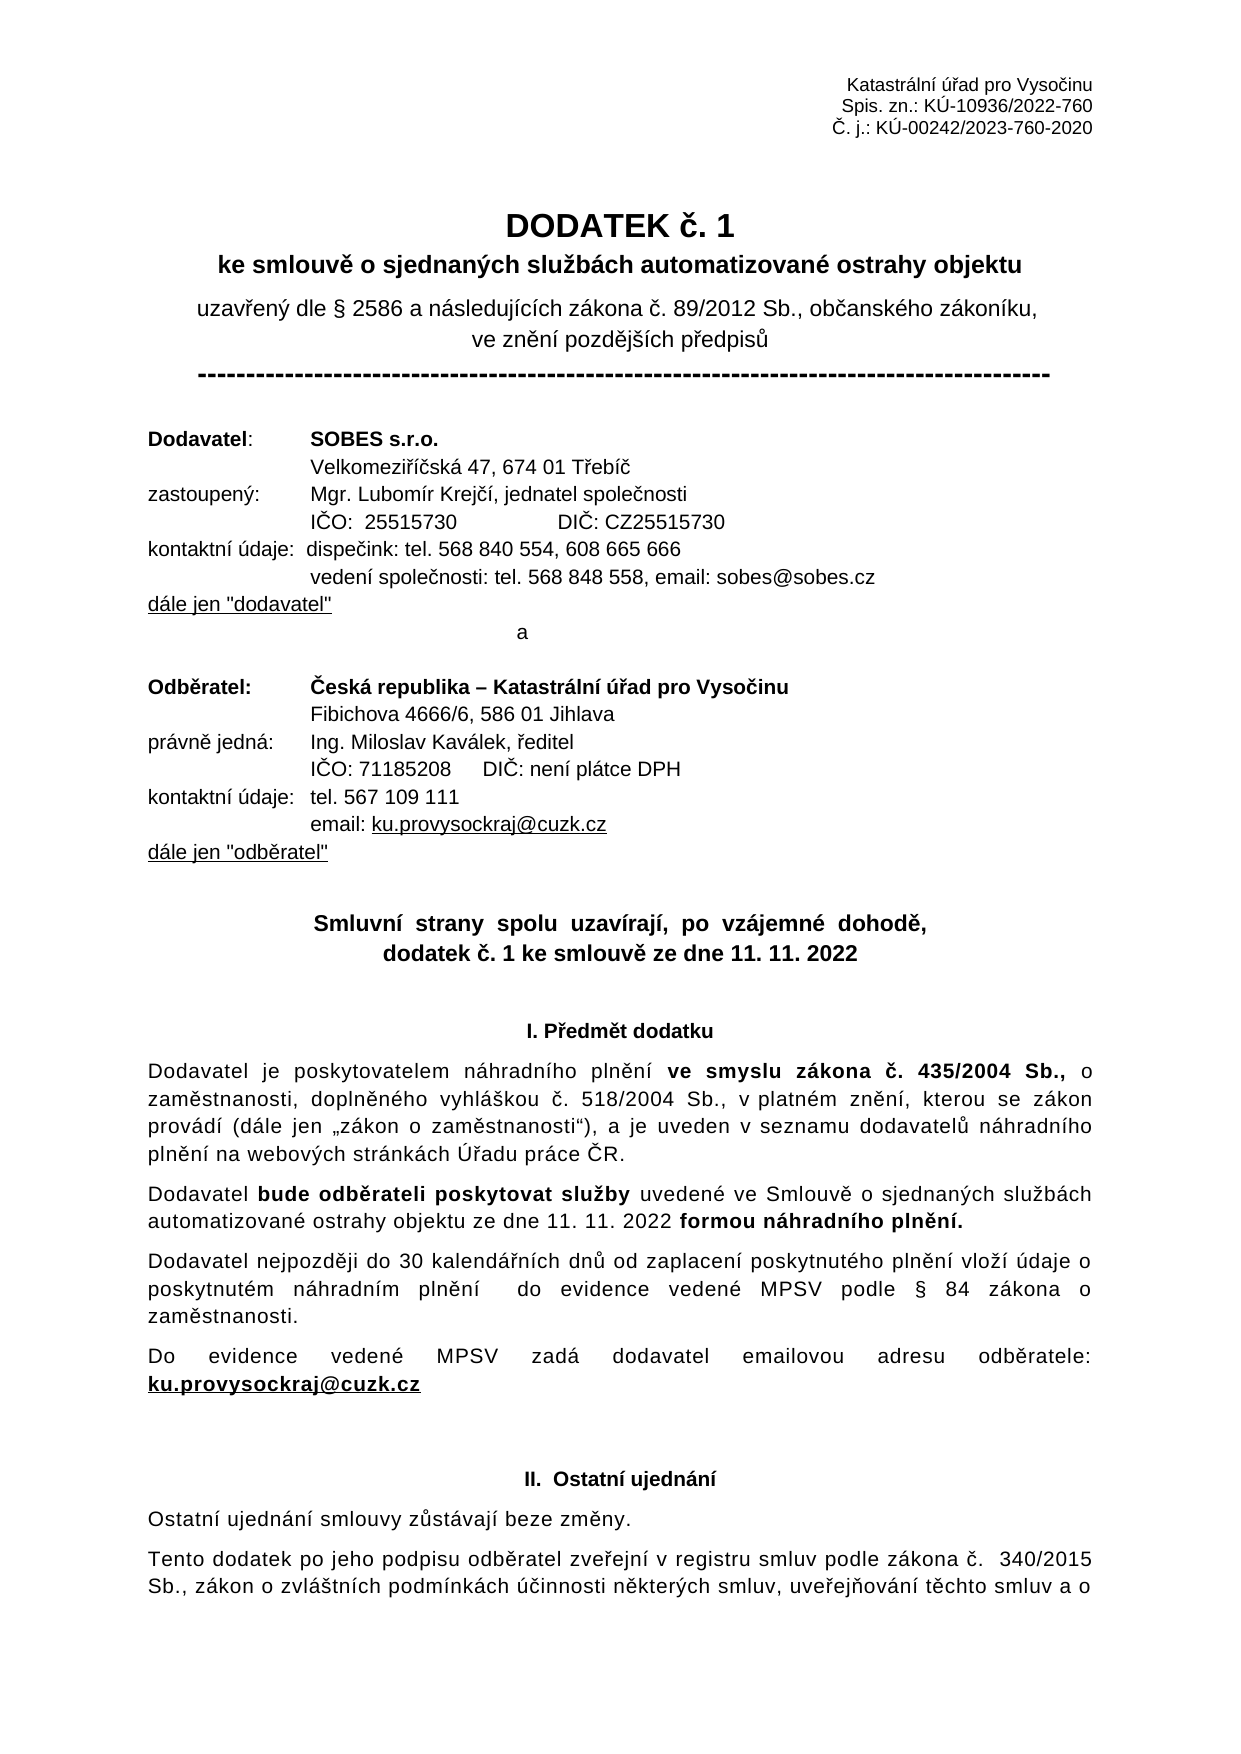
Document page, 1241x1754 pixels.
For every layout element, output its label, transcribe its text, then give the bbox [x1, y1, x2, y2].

subtitle ---------------------------------------------------------------------------------------- [148, 356, 1093, 389]
text a [148, 620, 584, 644]
text kontaktní údaje: tel. 567 109 111 email: ku.provysockraj@cuzk.cz dále jen "odběratel" [148, 785, 942, 864]
text uzavřený dle § 2586 a následujících zákona č. 89/2012 Sb., občanského zákoníku, ve znění pozdějších předpisů [148, 295, 1093, 352]
text IČO: 71185208 DIČ: není plátce DPH [283, 757, 881, 781]
text Do evidence vedené MPSV zadá dodavatel emailovou adresu odběratele: ku.provysockraj@cuzk.cz [148, 1344, 1093, 1395]
text zastoupený: Mgr. Lubomír Krejčí, jednatel společnosti IČO: 25515730 DIČ: CZ25515730 [148, 482, 942, 534]
subtitle DODATEK č. 1 [148, 206, 1093, 244]
text Dodavatel je poskytovatelem náhradního plnění ve smyslu zákona č. 435/2004 Sb., o zaměstnanosti, doplněného vyhláškou č. 518/2004 Sb., v platném znění, kterou se zákon provádí (dále jen „zákon o zaměstnanosti“), a je uveden v seznamu dodavatelů náhradního plnění na webových stránkách Úřadu práce ČR. [148, 1059, 1093, 1165]
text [148, 1546, 1093, 1598]
text kontaktní údaje: dispečink: tel. 568 840 554, 608 665 666 vedení společnosti: tel. 568 848 558, email: sobes@sobes.cz [148, 537, 942, 589]
text Ostatní ujednání smlouvy zůstávají beze změny. [148, 1506, 1093, 1530]
text Fibichova 4666/6, 586 01 Jihlava [283, 702, 881, 726]
text dále jen "dodavatel" [148, 592, 942, 616]
text Dodavatel bude odběrateli poskytovat služby uvedené ve Smlouvě o sjednaných službách automatizované ostrahy objektu ze dne 11. 11. 2022 formou náhradního plnění. [148, 1181, 1093, 1233]
text právně jedná: Ing. Miloslav Kaválek, ředitel [148, 730, 881, 754]
text Dodavatel nejpozději do 30 kalendářních dnů od zaplacení poskytnutého plnění vloží údaje o poskytnutém náhradním plnění do evidence vedené MPSV podle § 84 zákona o zaměstnanosti. [148, 1249, 1093, 1328]
text Odběratel: Česká republika – Katastrální úřad pro Vysočinu [148, 675, 881, 699]
subtitle ke smlouvě o sjednaných službách automatizované ostrahy objektu [148, 250, 1093, 278]
list Smluvní strany spolu uzavírají, po vzájemné dohodě, [148, 910, 1093, 936]
text I. Předmět dodatku [148, 1019, 1093, 1043]
text II. Ostatní ujednání [148, 1466, 1093, 1490]
text Dodavatel: SOBES s.r.o. Velkomeziříčská 47, 674 01 Třebíč [148, 427, 942, 479]
list dodatek č. 1 ke smlouvě ze dne 11. 11. 2022 [148, 940, 1093, 967]
